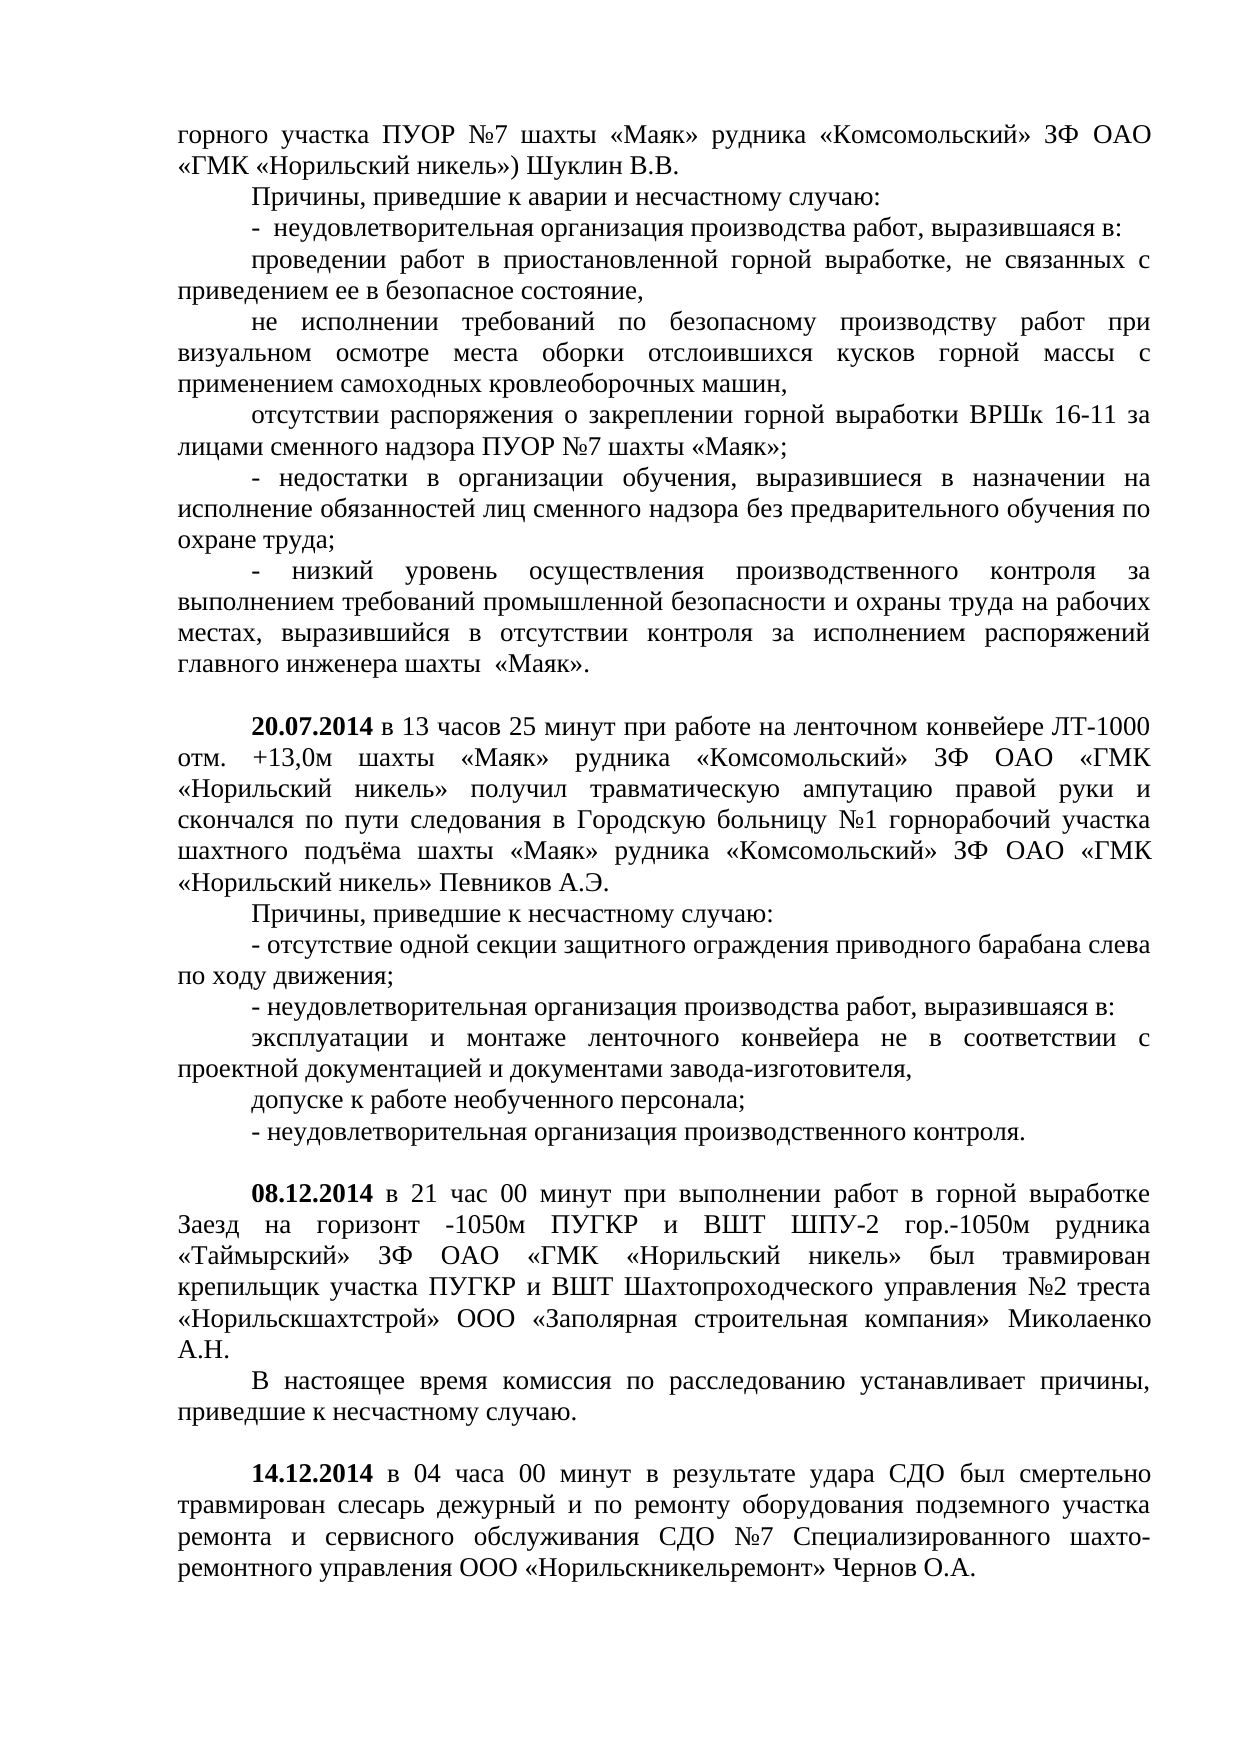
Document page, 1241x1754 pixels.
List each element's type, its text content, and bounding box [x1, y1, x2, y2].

text В настоящее время комиссия по расследованию устанавливает причины, приведшие к несчастному случаю. [177, 1364, 1152, 1426]
text - неудовлетворительная организация производства работ, выразившаяся в: [177, 990, 1152, 1021]
text - отсутствие одной секции защитного ограждения приводного барабана слева по ходу движения; [177, 928, 1152, 990]
text не исполнении требований по безопасному производству работ при визуальном осмотре места оборки отслоившихся кусков горной массы с применением самоходных кровлеоборочных машин, [177, 305, 1152, 398]
text - неудовлетворительная организация производственного контроля. [177, 1115, 1152, 1146]
text Причины, приведшие к аварии и несчастному случаю: [177, 180, 1152, 212]
text допуске к работе необученного персонала; [177, 1084, 1152, 1115]
text 14.12.2014 в 04 часа 00 минут в результате удара СДО был смертельно травмирован слесарь дежурный и по ремонту оборудования подземного участка ремонта и сервисного обслуживания СДО №7 Специализированного шахто-ремонтного управления ООО «Норильскникельремонт» Чернов О.А. [177, 1457, 1152, 1582]
text эксплуатации и монтаже ленточного конвейера не в соответствии с проектной документацией и документами завода-изготовителя, [177, 1021, 1152, 1084]
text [177, 118, 1152, 180]
text отсутствии распоряжения о закреплении горной выработки ВРШк 16-11 за лицами сменного надзора ПУОР №7 шахты «Маяк»; [177, 398, 1152, 461]
text 20.07.2014 в 13 часов 25 минут при работе на ленточном конвейере ЛТ-1000 отм. +13,0м шахты «Маяк» рудника «Комсомольский» ЗФ ОАО «ГМК «Норильский никель» получил травматическую ампутацию правой руки и скончался по пути следования в Городскую больницу №1 горнорабочий участка шахтного подъёма шахты «Маяк» рудника «Комсомольский» ЗФ ОАО «ГМК «Норильский никель» Певников А.Э. [177, 710, 1152, 897]
text - недостатки в организации обучения, выразившиеся в назначении на исполнение обязанностей лиц сменного надзора без предварительного обучения по охране труда; [177, 461, 1152, 554]
text 08.12.2014 в 21 час 00 минут при выполнении работ в горной выработке Заезд на горизонт -1050м ПУГКР и ВШТ ШПУ-2 гор.-1050м рудника «Таймырский» ЗФ ОАО «ГМК «Норильский никель» был травмирован крепильщик участка ПУГКР и ВШТ Шахтопроходческого управления №2 треста «Норильскшахтстрой» ООО «Заполярная строительная компания» Миколаенко А.Н. [177, 1177, 1152, 1364]
text Причины, приведшие к несчастному случаю: [177, 897, 1152, 928]
text - неудовлетворительная организация производства работ, выразившаяся в: [177, 212, 1152, 243]
text проведении работ в приостановленной горной выработке, не связанных с приведением ее в безопасное состояние, [177, 243, 1152, 305]
text - низкий уровень осуществления производственного контроля за выполнением требований промышленной безопасности и охраны труда на рабочих местах, выразившийся в отсутствии контроля за исполнением распоряжений главного инженера шахты «Маяк». [177, 554, 1152, 679]
